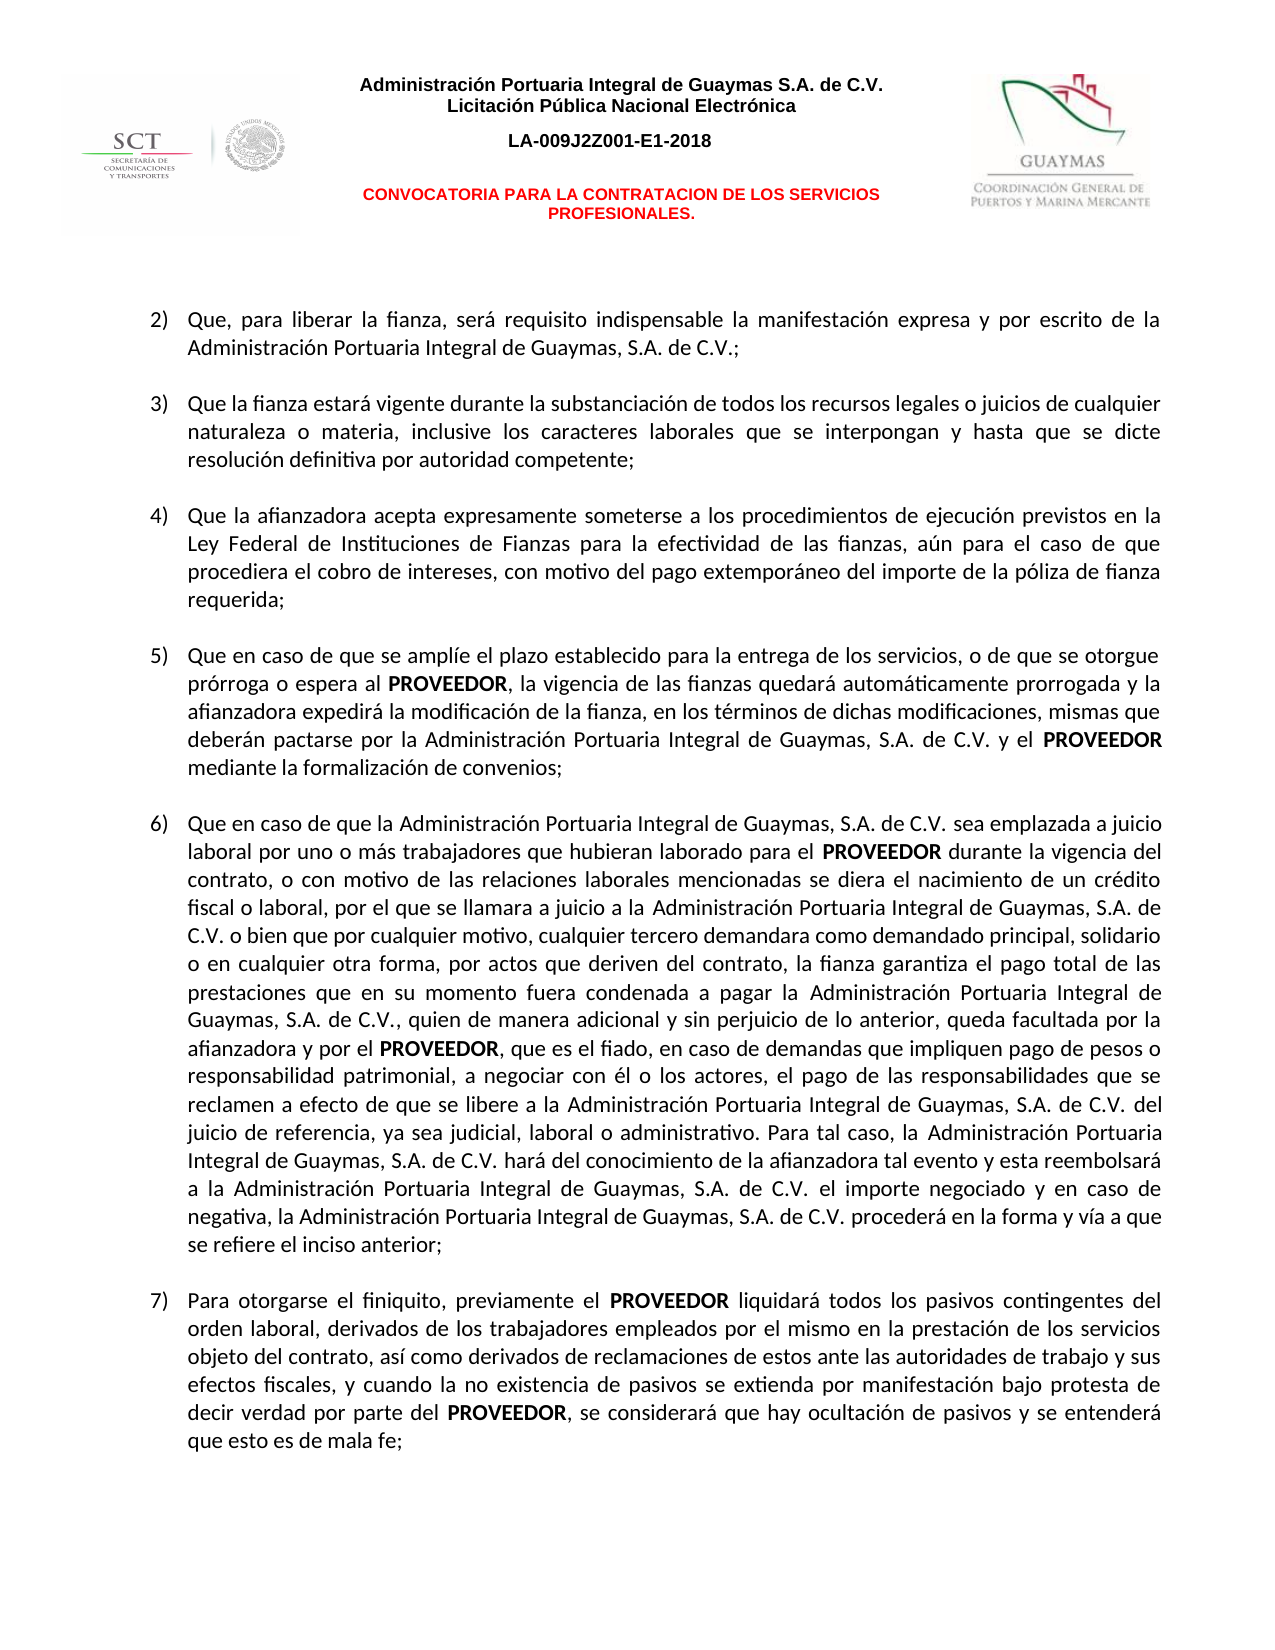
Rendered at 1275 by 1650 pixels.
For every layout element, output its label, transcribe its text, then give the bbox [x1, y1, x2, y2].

list Que en caso de que la Administración Portuaria Integral de Guaymas, S.A. de C.V. sea emplazada a juicio laboral por uno o más trabajadores que hubieran laborado para el PROVEEDOR durante la vigencia del contrato, o con motivo de las relaciones laborales mencionadas se diera el nacimiento de un crédito fiscal o laboral, por el que se llamara a juicio a la Administración Portuaria Integral de Guaymas, S.A. de C.V. o bien que por cualquier motivo, cualquier tercero demandara como demandado principal, solidario o en cualquier otra forma, por actos que deriven del contrato, la fianza garantiza el pago total de las prestaciones que en su momento fuera condenada a pagar la Administración Portuaria Integral de Guaymas, S.A. de C.V., quien de manera adicional y sin perjuicio de lo anterior, queda facultada por la afianzadora y por el PROVEEDOR, que es el fiado, en caso de demandas que impliquen pago de pesos o responsabilidad patrimonial, a negociar con él o los actores, el pago de las responsabilidades que se reclamen a efecto de que se libere a la Administración Portuaria Integral de Guaymas, S.A. de C.V. del juicio de referencia, ya sea judicial, laboral o administrativo. Para tal caso, la Administración Portuaria Integral de Guaymas, S.A. de C.V. hará del conocimiento de la afianzadora tal evento y esta reembolsará a la Administración Portuaria Integral de Guaymas, S.A. de C.V. el importe negociado y en caso de negativa, la Administración Portuaria Integral de Guaymas, S.A. de C.V. procederá en la forma y vía a que se refiere el inciso anterior; [150, 809, 1162, 1258]
list Que en caso de que se amplíe el plazo establecido para la entrega de los servicios, o de que se otorgue prórroga o espera al PROVEEDOR, la vigencia de las fianzas quedará automáticamente prorrogada y la afianzadora expedirá la modificación de la fianza, en los términos de dichas modificaciones, mismas que deberán pactarse por la Administración Portuaria Integral de Guaymas, S.A. de C.V. y el PROVEEDOR mediante la formalización de convenios; [150, 641, 1162, 781]
list Que, para liberar la fianza, será requisito indispensable la manifestación expresa y por escrito de la Administración Portuaria Integral de Guaymas, S.A. de C.V.; [150, 305, 1162, 361]
list Para otorgarse el finiquito, previamente el PROVEEDOR liquidará todos los pasivos contingentes del orden laboral, derivados de los trabajadores empleados por el mismo en la prestación de los servicios objeto del contrato, así como derivados de reclamaciones de estos ante las autoridades de trabajo y sus efectos fiscales, y cuando la no existencia de pasivos se extienda por manifestación bajo protesta de decir verdad por parte del PROVEEDOR, se considerará que hay ocultación de pasivos y se entenderá que esto es de mala fe; [150, 1286, 1162, 1454]
picture [61, 74, 300, 236]
list Que la afianzadora acepta expresamente someterse a los procedimientos de ejecución previstos en la Ley Federal de Instituciones de Fianzas para la efectividad de las fianzas, aún para el caso de que procediera el cobro de intereses, con motivo del pago extemporáneo del importe de la póliza de fianza requerida; [150, 501, 1162, 613]
picture [970, 74, 1151, 209]
list Que la fianza estará vigente durante la substanciación de todos los recursos legales o juicios de cualquier naturaleza o materia, inclusive los caracteres laborales que se interpongan y hasta que se dicte resolución definitiva por autoridad competente; [150, 389, 1162, 473]
